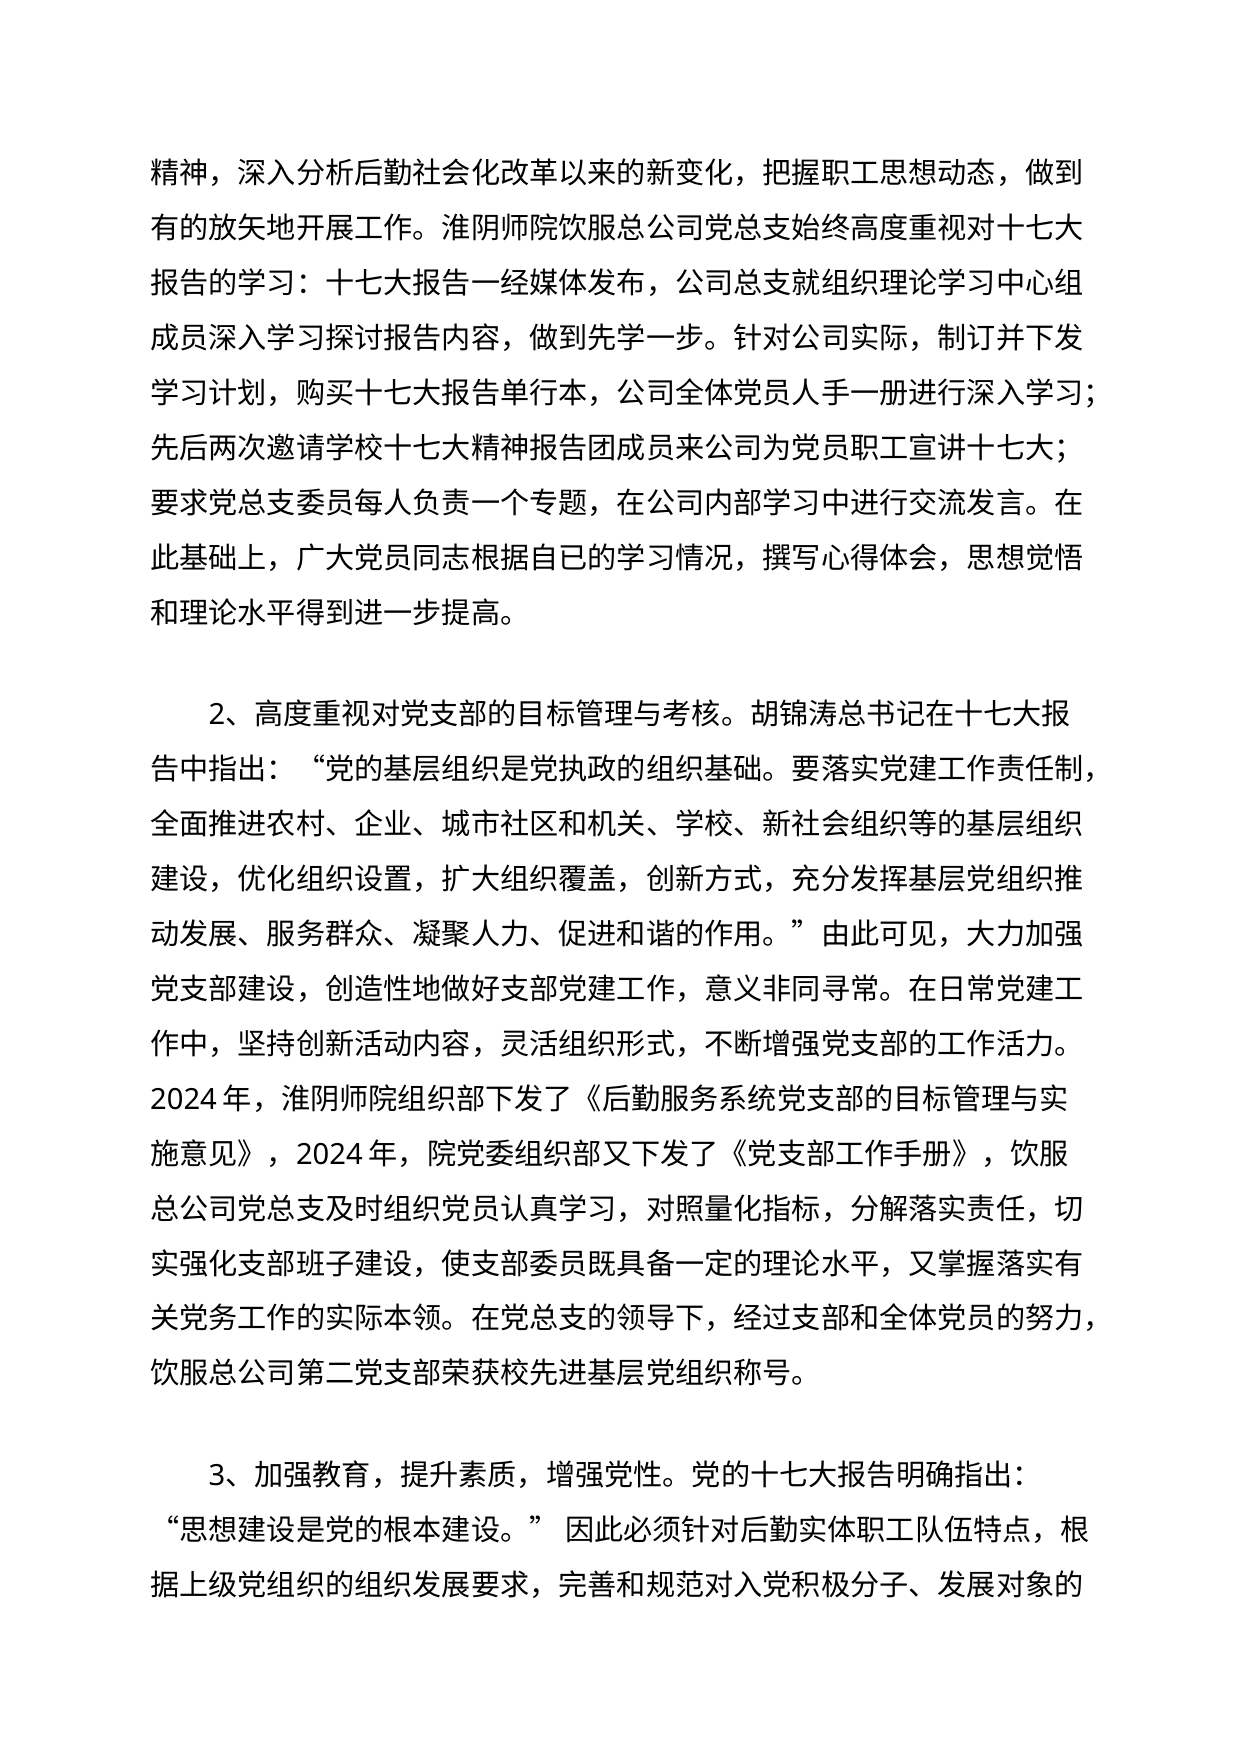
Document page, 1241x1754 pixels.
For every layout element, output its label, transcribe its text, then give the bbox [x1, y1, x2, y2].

text 2、高度重视对党支部的目标管理与考核。胡锦涛总书记在十七大报告中指出：“党的基层组织是党执政的组织基础。要落实党建工作责任制，全面推进农村、企业、城市社区和机关、学校、新社会组织等的基层组织建设，优化组织设置，扩大组织覆盖，创新方式，充分发挥基层党组织推动发展、服务群众、凝聚人力、促进和谐的作用。”由此可见，大力加强党支部建设，创造性地做好支部党建工作，意义非同寻常。在日常党建工作中，坚持创新活动内容，灵活组织形式，不断增强党支部的工作活力。2024年，淮阴师院组织部下发了《后勤服务系统党支部的目标管理与实施意见》，2024年，院党委组织部又下发了《党支部工作手册》，饮服总公司党总支及时组织党员认真学习，对照量化指标，分解落实责任，切实强化支部班子建设，使支部委员既具备一定的理论水平，又掌握落实有关党务工作的实际本领。在党总支的领导下，经过支部和全体党员的努力，饮服总公司第二党支部荣获校先进基层党组织称号。 [150, 691, 1090, 1392]
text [150, 1452, 1090, 1604]
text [150, 150, 1090, 631]
